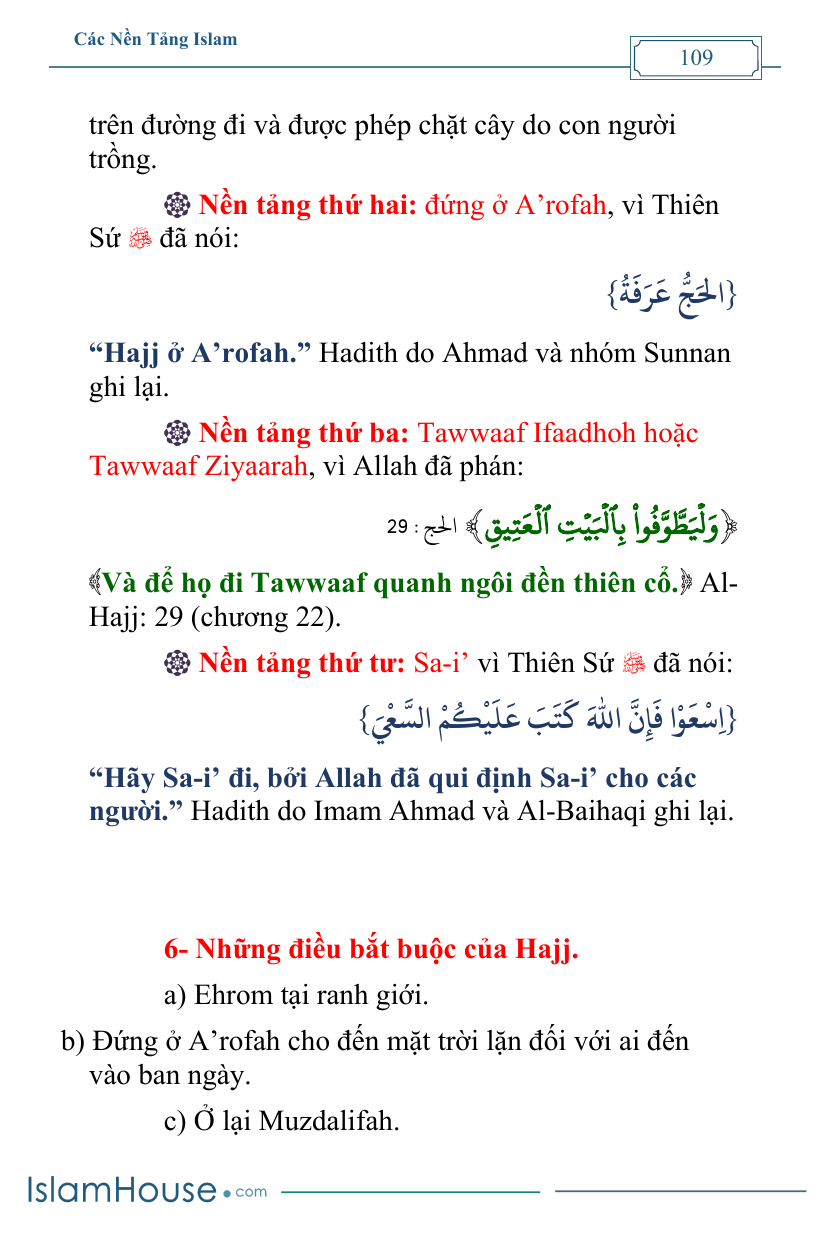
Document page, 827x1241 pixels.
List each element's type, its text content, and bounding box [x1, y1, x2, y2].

text “Hajj ở A’rofah.” Hadith do Ahmad và nhóm Sunnan ghi lại. [89, 335, 738, 402]
list {اِسْعَوْا فَإِنَّ اللهَ كَتَبَ عَلَيْكُمْ السَّعْيَ} [89, 691, 738, 747]
text Nền tảng thứ ba: Tawwaaf Ifaadhoh hoặc Tawwaaf Ziyaarah, vì Allah đã phán: [89, 415, 738, 482]
text ﴿وَلۡيَطَّوَّفُواْ بِٱلۡبَيۡتِ ٱلۡعَتِيقِ﴾ الحج : 29 [89, 494, 738, 553]
text {الحَجُّ عَرَفَةُ} [89, 267, 738, 323]
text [89, 107, 738, 174]
picture [548, 1170, 807, 1208]
text Nền tảng thứ tư: Sa-i’ vì Thiên Sứ đã nói: [89, 645, 738, 679]
text c) Ở lại Muzdalifah. [89, 1103, 738, 1137]
text Nền tảng thứ hai: đứng ở A’rofah, vì Thiên Sứ đã nói: [89, 187, 738, 254]
text a) Ehrom tại ranh giới. [89, 977, 738, 1011]
text 6- Những điều bắt buộc của Hajj. [89, 931, 738, 965]
picture [20, 1171, 541, 1209]
text “Hãy Sa-i’ đi, bởi Allah đã qui định Sa-i’ cho các người.” Hadith do Imam Ahmad và Al-Baihaqi ghi lại. [89, 760, 738, 827]
text Và để họ đi Tawwaaf quanh ngôi đền thiên cổ. Al-Hajj: 29 (chương 22). [89, 566, 738, 633]
text b) Đứng ở A’rofah cho đến mặt trời lặn đối với ai đến vào ban ngày. [61, 1023, 738, 1091]
